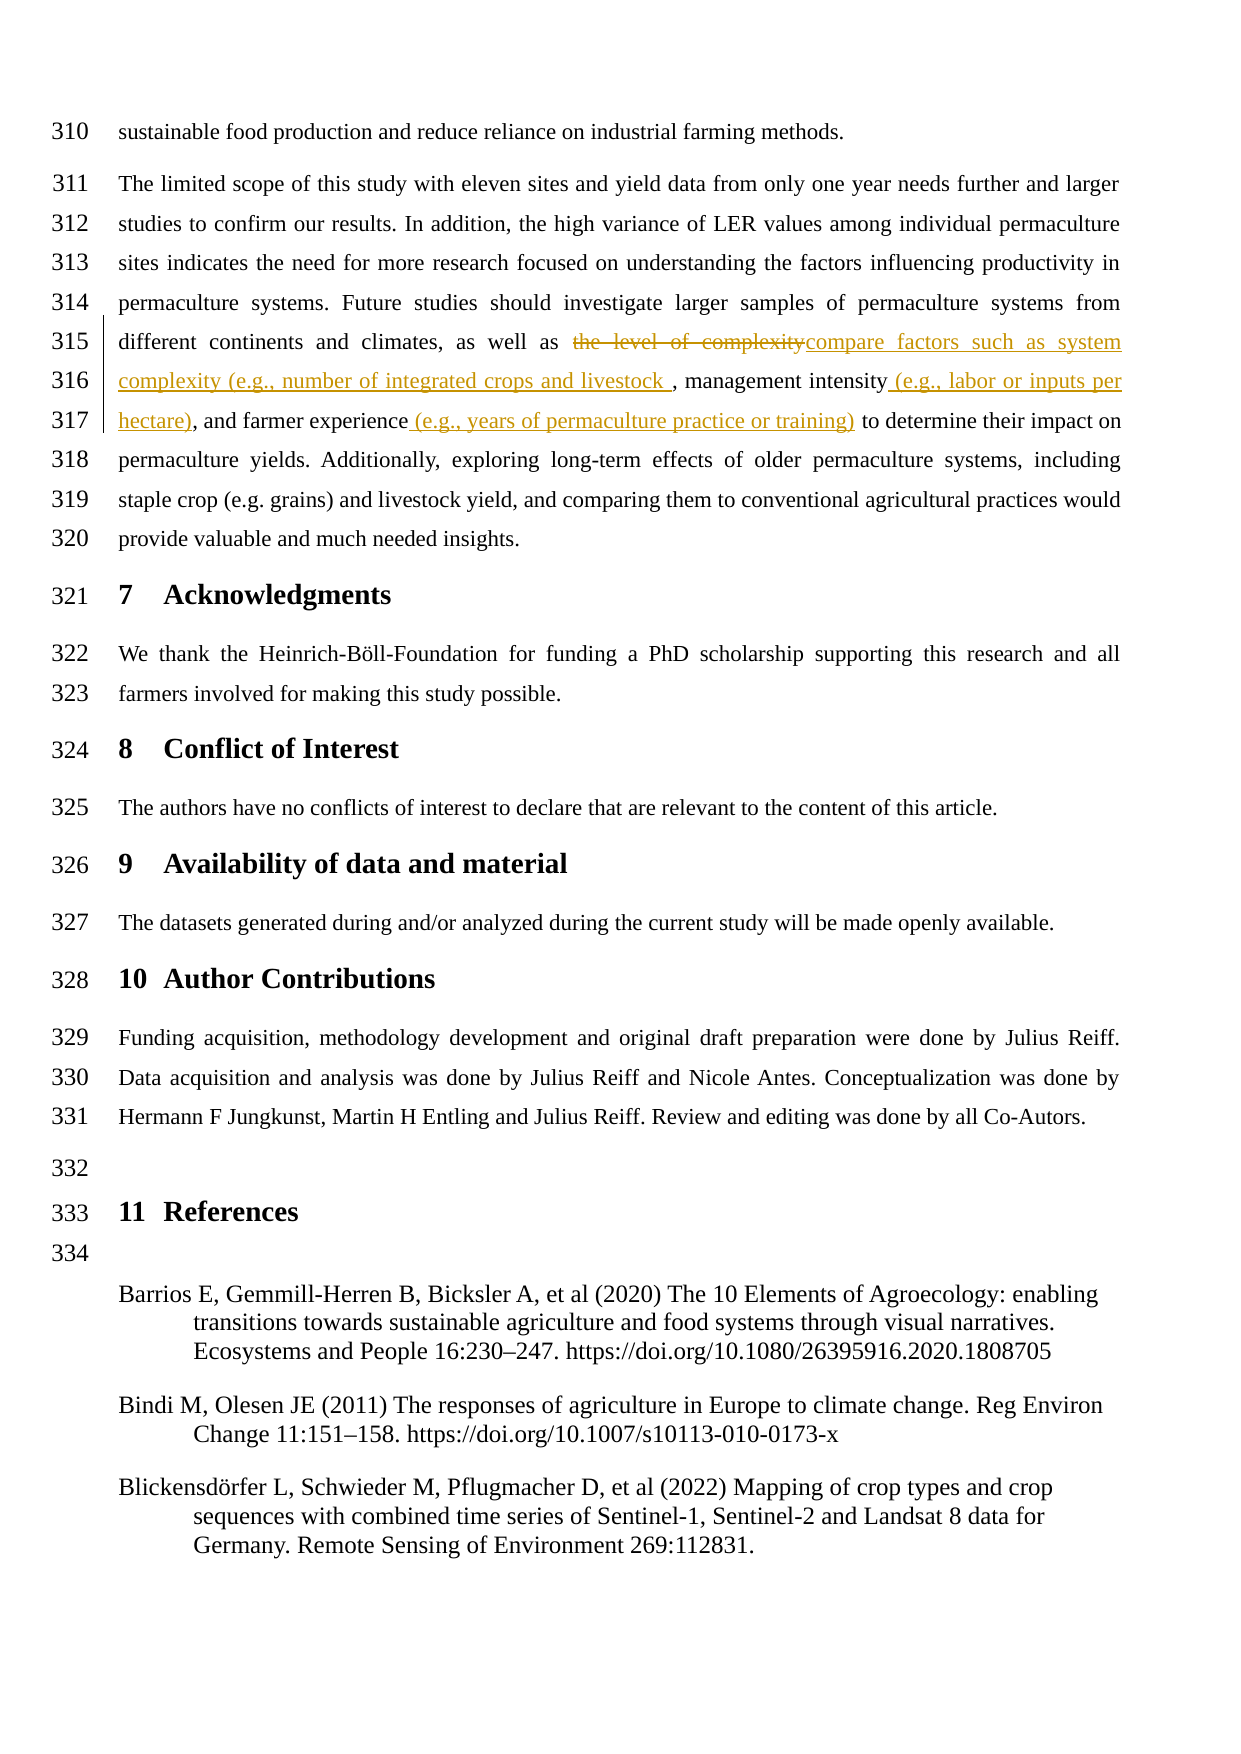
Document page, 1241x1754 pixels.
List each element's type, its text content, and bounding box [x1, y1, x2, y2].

text Conflict of Interest [118, 732, 1122, 765]
text Acknowledgments [118, 577, 1122, 611]
list Funding acquisition, methodology development and original draft preparation were done by Julius Reiff. Data acquisition and analysis was done by Julius Reiff and Nicole Antes. Conceptualization was done by Hermann F Jungkunst, Martin H Entling and Julius Reiff. Review and editing was done by all Co-Autors. [118, 1024, 1122, 1129]
text Bindi M, Olesen JE (2011) The responses of agriculture in Europe to climate change. Reg Environ Change 11:151–158. https://doi.org/10.1007/s10113-010-0173-x [118, 1390, 1122, 1447]
text The datasets generated during and/or analyzed during the current study will be made openly available. [118, 909, 1122, 936]
text We thank the Heinrich-Böll-Foundation for funding a PhD scholarship supporting this research and all farmers involved for making this study possible. [118, 640, 1122, 706]
text The limited scope of this study with eleven sites and yield data from only one year needs further and larger studies to confirm our results. In addition, the high variance of LER values among individual permaculture sites indicates the need for more research focused on understanding the factors influencing productivity in permaculture systems. Future studies should investigate larger samples of permaculture systems from different continents and climates, as well as , management intensity, and farmer experience to determine their impact on permaculture yields. Additionally, exploring long-term effects of older permaculture systems, including staple crop (e.g. grains) and livestock yield, and comparing them to conventional agricultural practices would provide valuable and much needed insights. [118, 170, 1122, 552]
text References [118, 1194, 1122, 1227]
list The authors have no conflicts of interest to declare that are relevant to the content of this article. [118, 794, 1122, 821]
text Author Contributions [118, 961, 1122, 995]
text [118, 1472, 1122, 1559]
text Barrios E, Gemmill-Herren B, Bicksler A, et al (2020) The 10 Elements of Agroecology: enabling transitions towards sustainable agriculture and food systems through visual narratives. Ecosystems and People 16:230–247. https://doi.org/10.1080/26395916.2020.1808705 [118, 1279, 1122, 1365]
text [118, 118, 1122, 144]
text Availability of data and material [118, 846, 1122, 880]
